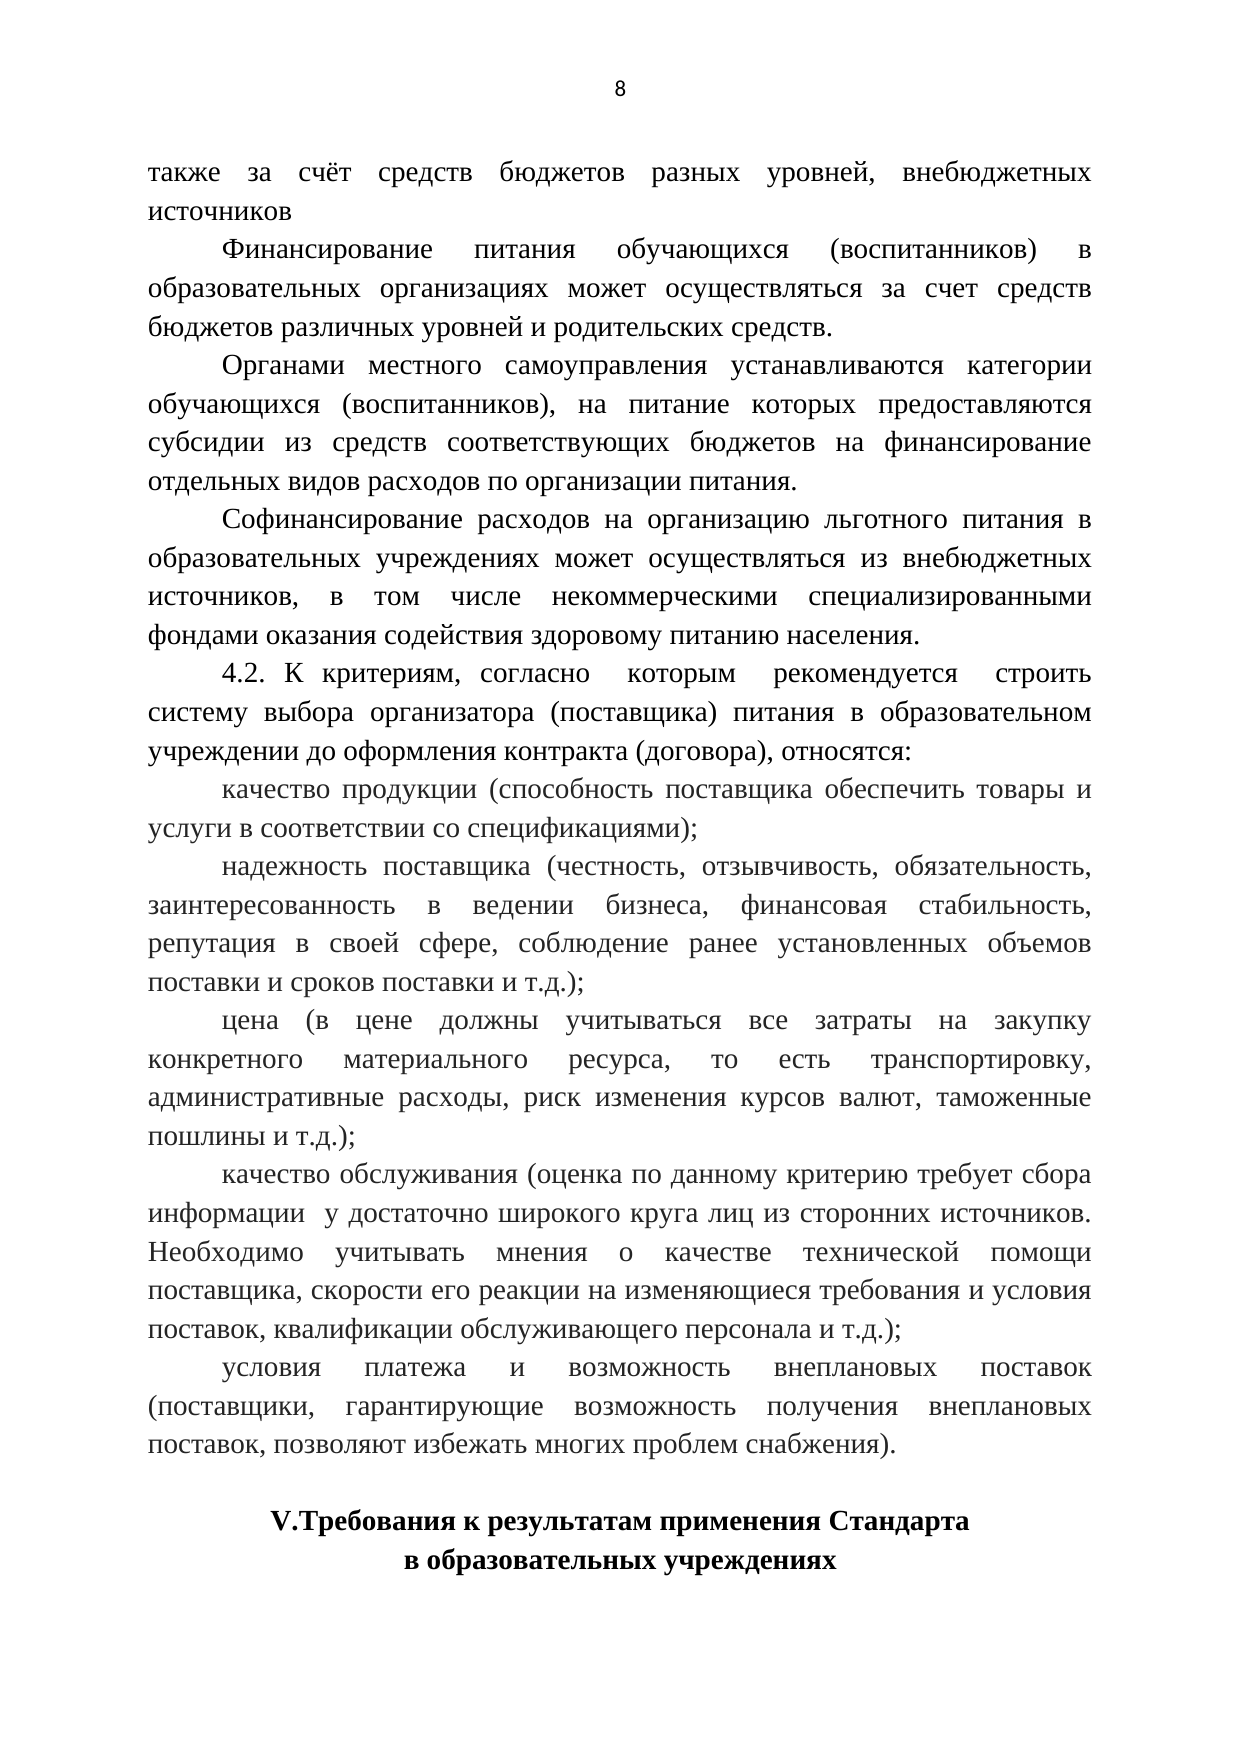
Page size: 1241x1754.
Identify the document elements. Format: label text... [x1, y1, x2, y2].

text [148, 154, 1092, 227]
text качество продукции (способность поставщика обеспечить товары и услуги в соответствии со спецификациями); [148, 771, 1092, 843]
text в образовательных учреждениях [148, 1542, 1092, 1576]
text условия платежа и возможность внеплановых поставок (поставщики, гарантирующие возможность получения внеплановых поставок, позволяют избежать многих проблем снабжения). [148, 1349, 1092, 1460]
text Органами местного самоуправления устанавливаются категории обучающихся (воспитанников), на питание которых предоставляются субсидии из средств соответствующих бюджетов на финансирование отдельных видов расходов по организации питания. [148, 347, 1092, 496]
text 4.2. К критериям, согласно которым рекомендуется строить систему выбора организатора (поставщика) питания в образовательном учреждении до оформления контракта (договора), относятся: [148, 656, 1092, 766]
text Софинансирование расходов на организацию льготного питания в образовательных учреждениях может осуществляться из внебюджетных источников, в том числе некоммерческими специализированными фондами оказания содействия здоровому питанию населения. [148, 501, 1092, 651]
text качество обслуживания (оценка по данному критерию требует сбора информации у достаточно широкого круга лиц из сторонних источников. Необходимо учитывать мнения о качестве технической помощи поставщика, скорости его реакции на изменяющиеся требования и условия поставок, квалификации обслуживающего персонала и т.д.); [148, 1157, 1092, 1344]
text цена (в цене должны учитываться все затраты на закупку конкретного материального ресурса, то есть транспортировку, административные расходы, риск изменения курсов валют, таможенные пошлины и т.д.); [148, 1002, 1092, 1152]
text V.Требования к результатам применения Стандарта [148, 1503, 1092, 1537]
text Финансирование питания обучающихся (воспитанников) в образовательных организациях может осуществляться за счет средств бюджетов различных уровней и родительских средств. [148, 232, 1092, 342]
text надежность поставщика (честность, отзывчивость, обязательность, заинтересованность в ведении бизнеса, финансовая стабильность, репутация в своей сфере, соблюдение ранее установленных объемов поставки и сроков поставки и т.д.); [148, 848, 1092, 997]
